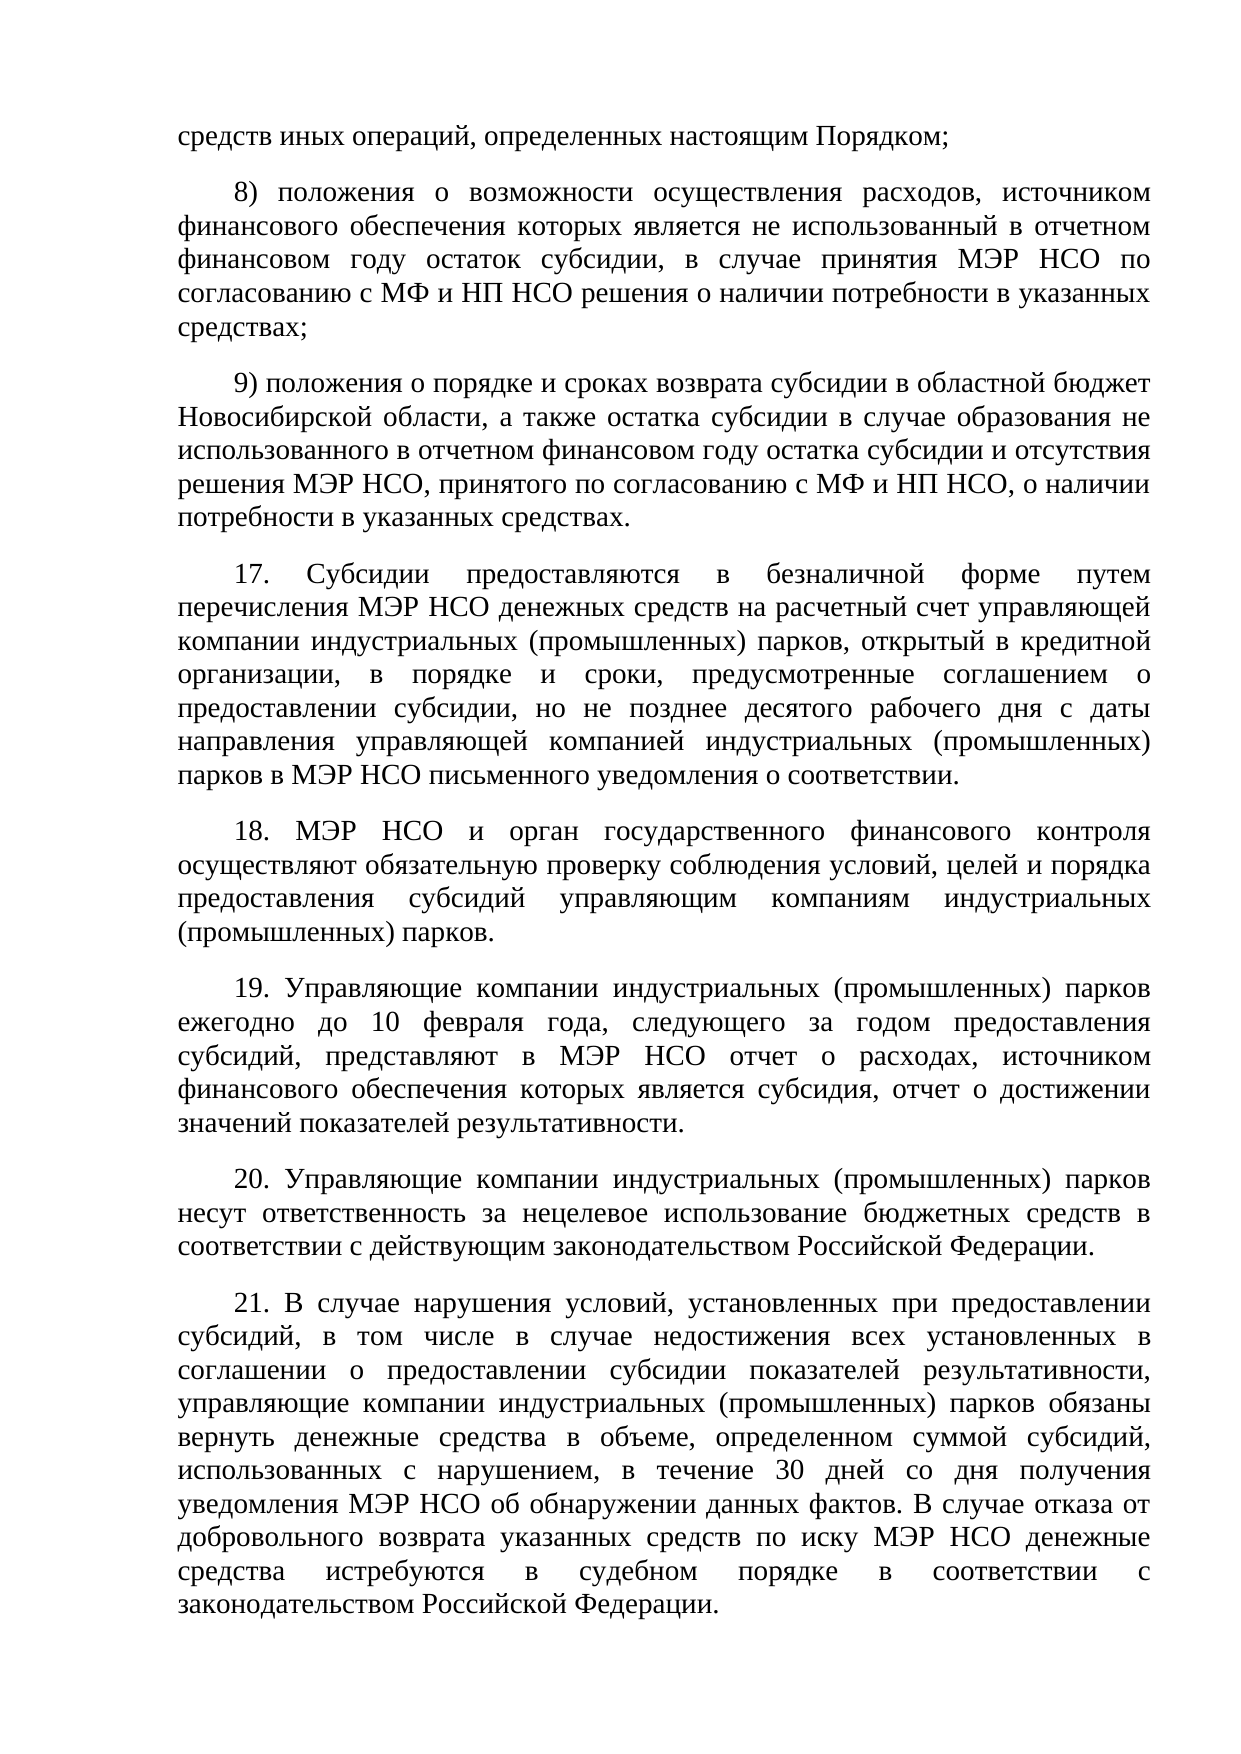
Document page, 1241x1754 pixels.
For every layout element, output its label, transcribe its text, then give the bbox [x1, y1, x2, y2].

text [177, 118, 1152, 152]
text 20. Управляющие компании индустриальных (промышленных) парков несут ответственность за нецелевое использование бюджетных средств в соответствии с действующим законодательством Российской Федерации. [177, 1161, 1152, 1262]
text 17. Субсидии предоставляются в безналичной форме путем перечисления МЭР НСО денежных средств на расчетный счет управляющей компании индустриальных (промышленных) парков, открытый в кредитной организации, в порядке и сроки, предусмотренные соглашением о предоставлении субсидии, но не позднее десятого рабочего дня с даты направления управляющей компанией индустриальных (промышленных) парков в МЭР НСО письменного уведомления о соответствии. [177, 556, 1152, 791]
text 21. В случае нарушения условий, установленных при предоставлении субсидий, в том числе в случае недостижения всех установленных в соглашении о предоставлении субсидии показателей результативности, управляющие компании индустриальных (промышленных) парков обязаны вернуть денежные средства в объеме, определенном суммой субсидий, использованных с нарушением, в течение 30 дней со дня получения уведомления МЭР НСО об обнаружении данных фактов. В случае отказа от добровольного возврата указанных средств по иску МЭР НСО денежные средства истребуются в судебном порядке в соответствии с законодательством Российской Федерации. [177, 1285, 1152, 1620]
text 18. МЭР НСО и орган государственного финансового контроля осуществляют обязательную проверку соблюдения условий, целей и порядка предоставления субсидий управляющим компаниям индустриальных (промышленных) парков. [177, 813, 1152, 948]
text 19. Управляющие компании индустриальных (промышленных) парков ежегодно до 10 февраля года, следующего за годом предоставления субсидий, представляют в МЭР НСО отчет о расходах, источником финансового обеспечения которых является субсидия, отчет о достижении значений показателей результативности. [177, 971, 1152, 1138]
text 8) положения о возможности осуществления расходов, источником финансового обеспечения которых является не использованный в отчетном финансовом году остаток субсидии, в случае принятия МЭР НСО по согласованию с МФ и НП НСО решения о наличии потребности в указанных средствах; [177, 174, 1152, 342]
text 9) положения о порядке и сроках возврата субсидии в областной бюджет Новосибирской области, а также остатка субсидии в случае образования не использованного в отчетном финансовом году остатка субсидии и отсутствия решения МЭР НСО, принятого по согласованию с МФ и НП НСО, о наличии потребности в указанных средствах. [177, 365, 1152, 533]
